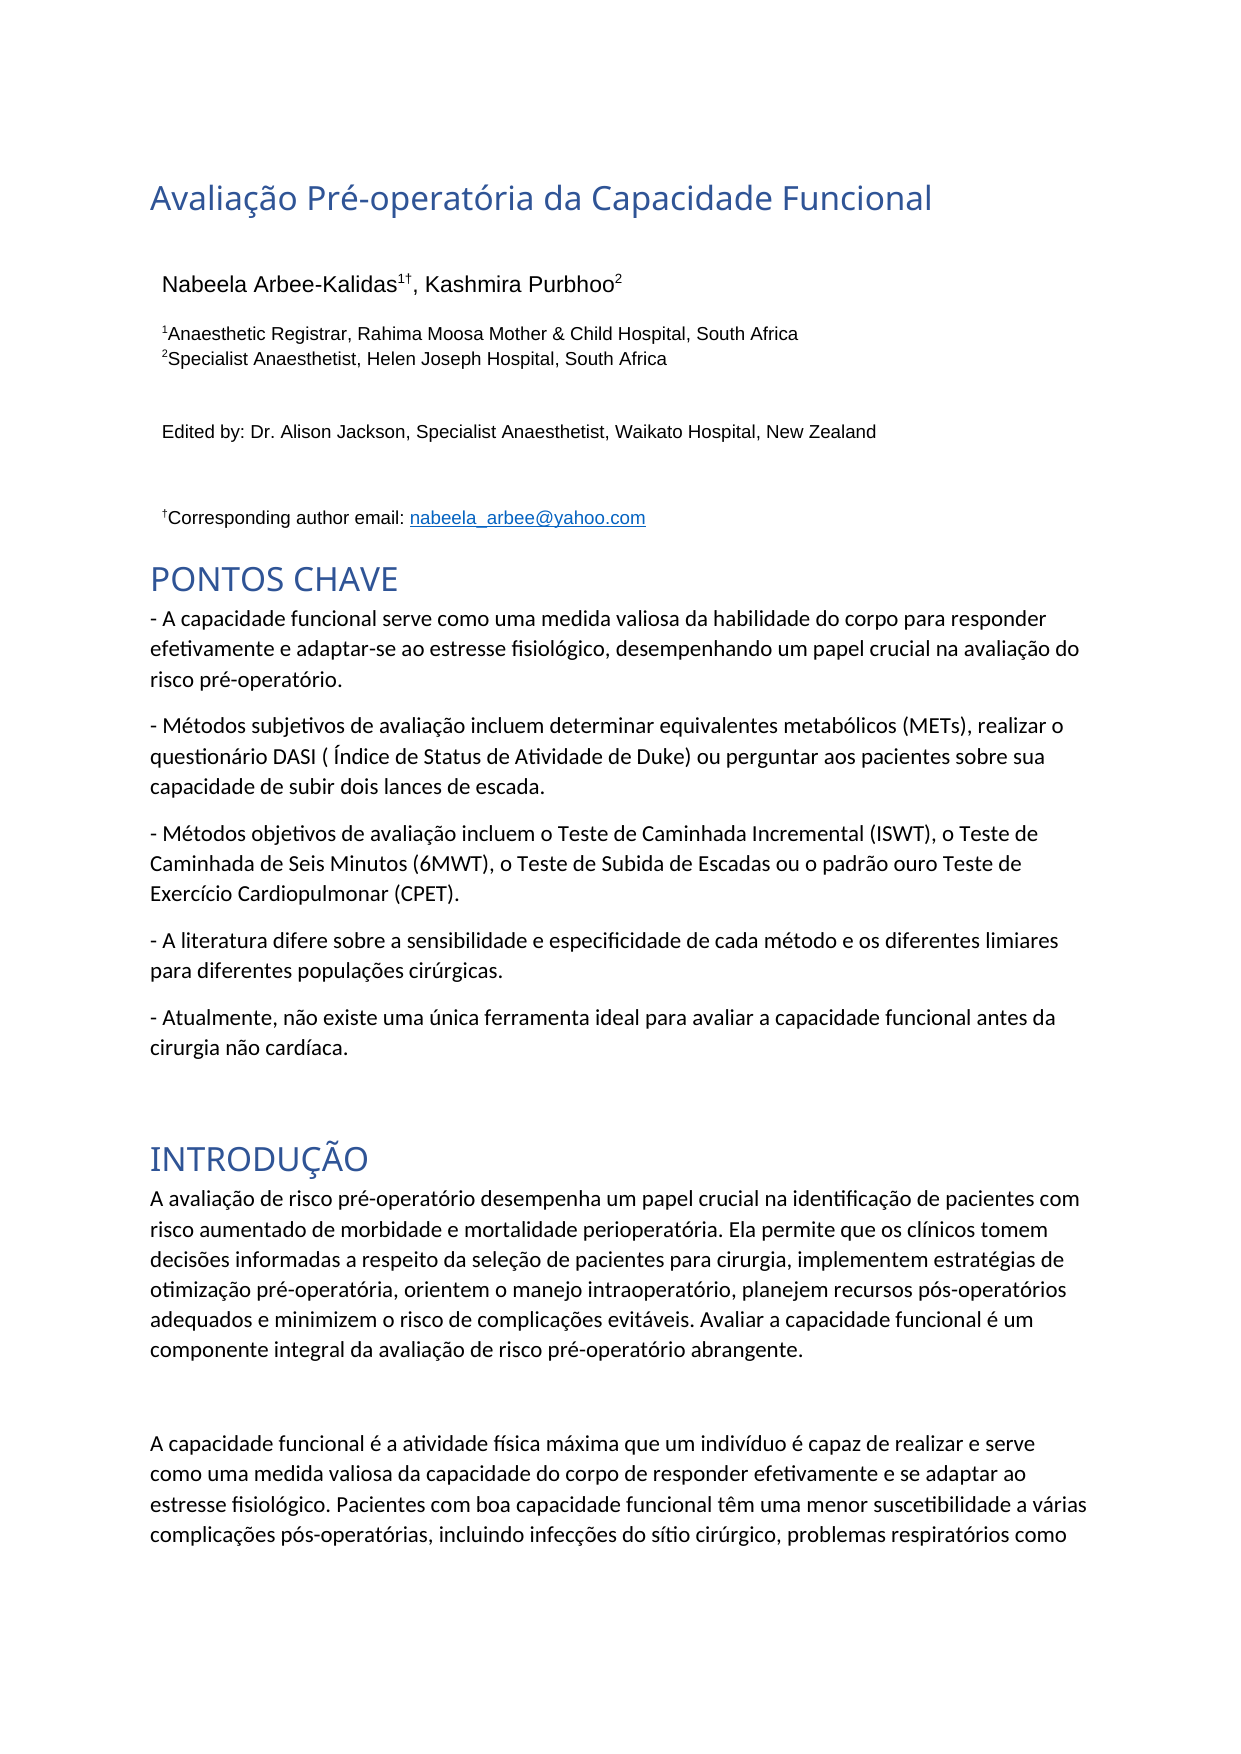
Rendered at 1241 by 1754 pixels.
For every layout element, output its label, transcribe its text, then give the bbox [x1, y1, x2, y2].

subtitle PONTOS CHAVE [150, 555, 1090, 601]
text 2Specialist Anaesthetist, Helen Joseph Hospital, South Africa [162, 348, 1092, 369]
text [150, 1429, 1090, 1548]
text Edited by: Dr. Alison Jackson, Specialist Anaesthetist, Waikato Hospital, New Zealand [162, 420, 1092, 442]
text - A capacidade funcional serve como uma medida valiosa da habilidade do corpo para responder efetivamente e adaptar-se ao estresse fisiológico, desempenhando um papel crucial na avaliação do risco pré-operatório. [150, 604, 1090, 693]
text - Métodos subjetivos de avaliação incluem determinar equivalentes metabólicos (METs), realizar o questionário DASI ( Índice de Status de Atividade de Duke) ou perguntar aos pacientes sobre sua capacidade de subir dois lances de escada. [150, 712, 1090, 800]
text †Corresponding author email: nabeela_arbee@yahoo.com [162, 507, 1092, 529]
text - A literatura difere sobre a sensibilidade e especificidade de cada método e os diferentes limiares para diferentes populações cirúrgicas. [150, 926, 1090, 984]
text - Atualmente, não existe uma única ferramenta ideal para avaliar a capacidade funcional antes da cirurgia não cardíaca. [150, 1003, 1090, 1062]
text 1Anaesthetic Registrar, Rahima Moosa Mother & Child Hospital, South Africa [162, 323, 1092, 344]
text A avaliação de risco pré-operatório desempenha um papel crucial na identificação de pacientes com risco aumentado de morbidade e mortalidade perioperatória. Ela permite que os clínicos tomem decisões informadas a respeito da seleção de pacientes para cirurgia, implementem estratégias de otimização pré-operatória, orientem o manejo intraoperatório, planejem recursos pós-operatórios adequados e minimizem o risco de complicações evitáveis. Avaliar a capacidade funcional é um componente integral da avaliação de risco pré-operatório abrangente. [150, 1184, 1090, 1364]
subtitle Avaliação Pré-operatória da Capacidade Funcional [150, 175, 1090, 220]
text - Métodos objetivos de avaliação incluem o Teste de Caminhada Incremental (ISWT), o Teste de Caminhada de Seis Minutos (6MWT), o Teste de Subida de Escadas ou o padrão ouro Teste de Exercício Cardiopulmonar (CPET). [150, 819, 1090, 907]
subtitle INTRODUÇÃO [150, 1136, 1090, 1181]
text Nabeela Arbee-Kalidas1†, Kashmira Purbhoo2 [162, 271, 1092, 297]
